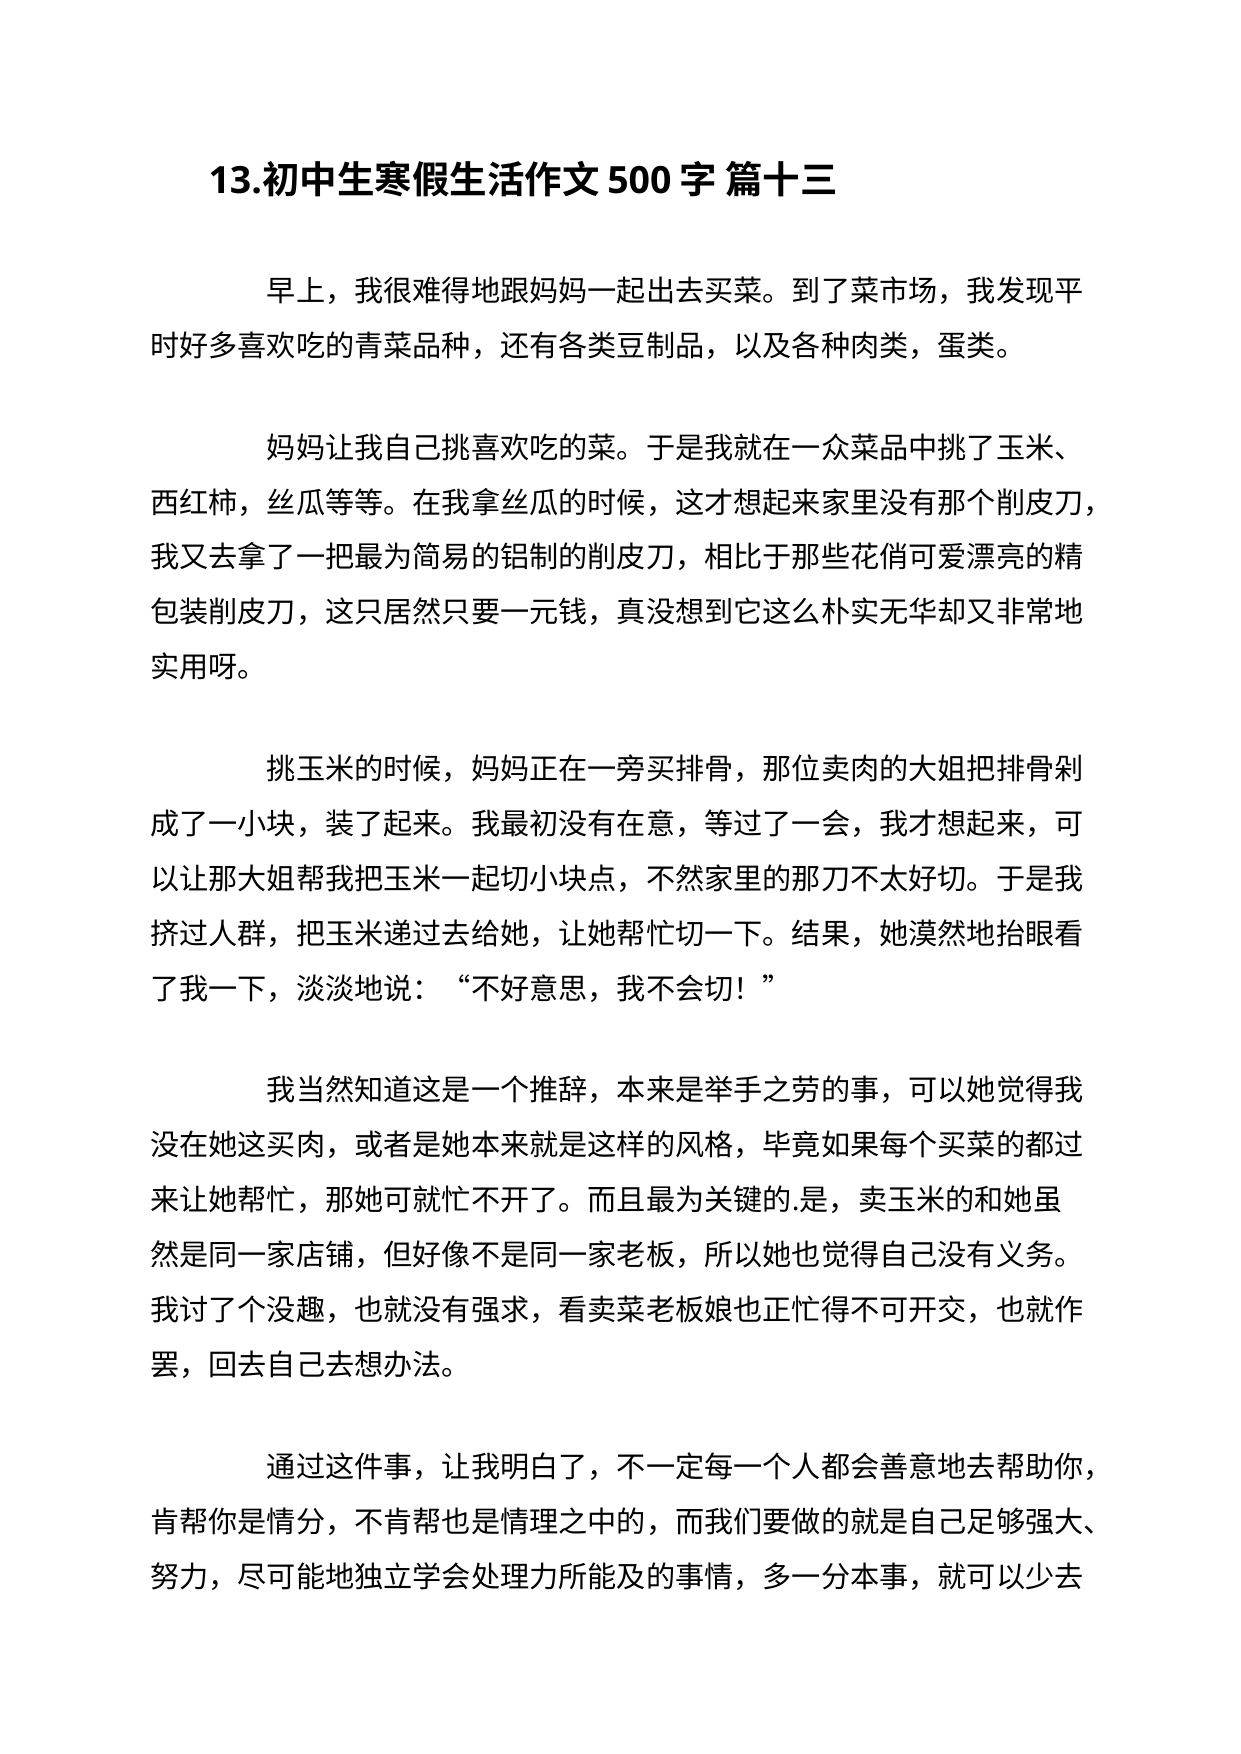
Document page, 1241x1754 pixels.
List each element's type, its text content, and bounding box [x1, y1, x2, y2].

text 13.初中生寒假生活作文500字 篇十三 [150, 150, 1090, 204]
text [150, 1443, 1090, 1595]
text 挑玉米的时候，妈妈正在一旁买排骨，那位卖肉的大姐把排骨剁成了一小块，装了起来。我最初没有在意，等过了一会，我才想起来，可以让那大姐帮我把玉米一起切小块点，不然家里的那刀不太好切。于是我挤过人群，把玉米递过去给她，让她帮忙切一下。结果，她漠然地抬眼看了我一下，淡淡地说：“不好意思，我不会切！” [150, 746, 1090, 1007]
text 我当然知道这是一个推辞，本来是举手之劳的事，可以她觉得我没在她这买肉，或者是她本来就是这样的风格，毕竟如果每个买菜的都过来让她帮忙，那她可就忙不开了。而且最为关键的.是，卖玉米的和她虽然是同一家店铺，但好像不是同一家老板，所以她也觉得自己没有义务。我讨了个没趣，也就没有强求，看卖菜老板娘也正忙得不可开交，也就作罢，回去自己去想办法。 [150, 1067, 1090, 1384]
text 早上，我很难得地跟妈妈一起出去买菜。到了菜市场，我发现平时好多喜欢吃的青菜品种，还有各类豆制品，以及各种肉类，蛋类。 [150, 268, 1090, 365]
text 妈妈让我自己挑喜欢吃的菜。于是我就在一众菜品中挑了玉米、西红柿，丝瓜等等。在我拿丝瓜的时候，这才想起来家里没有那个削皮刀，我又去拿了一把最为简易的铝制的削皮刀，相比于那些花俏可爱漂亮的精包装削皮刀，这只居然只要一元钱，真没想到它这么朴实无华却又非常地实用呀。 [150, 424, 1090, 686]
